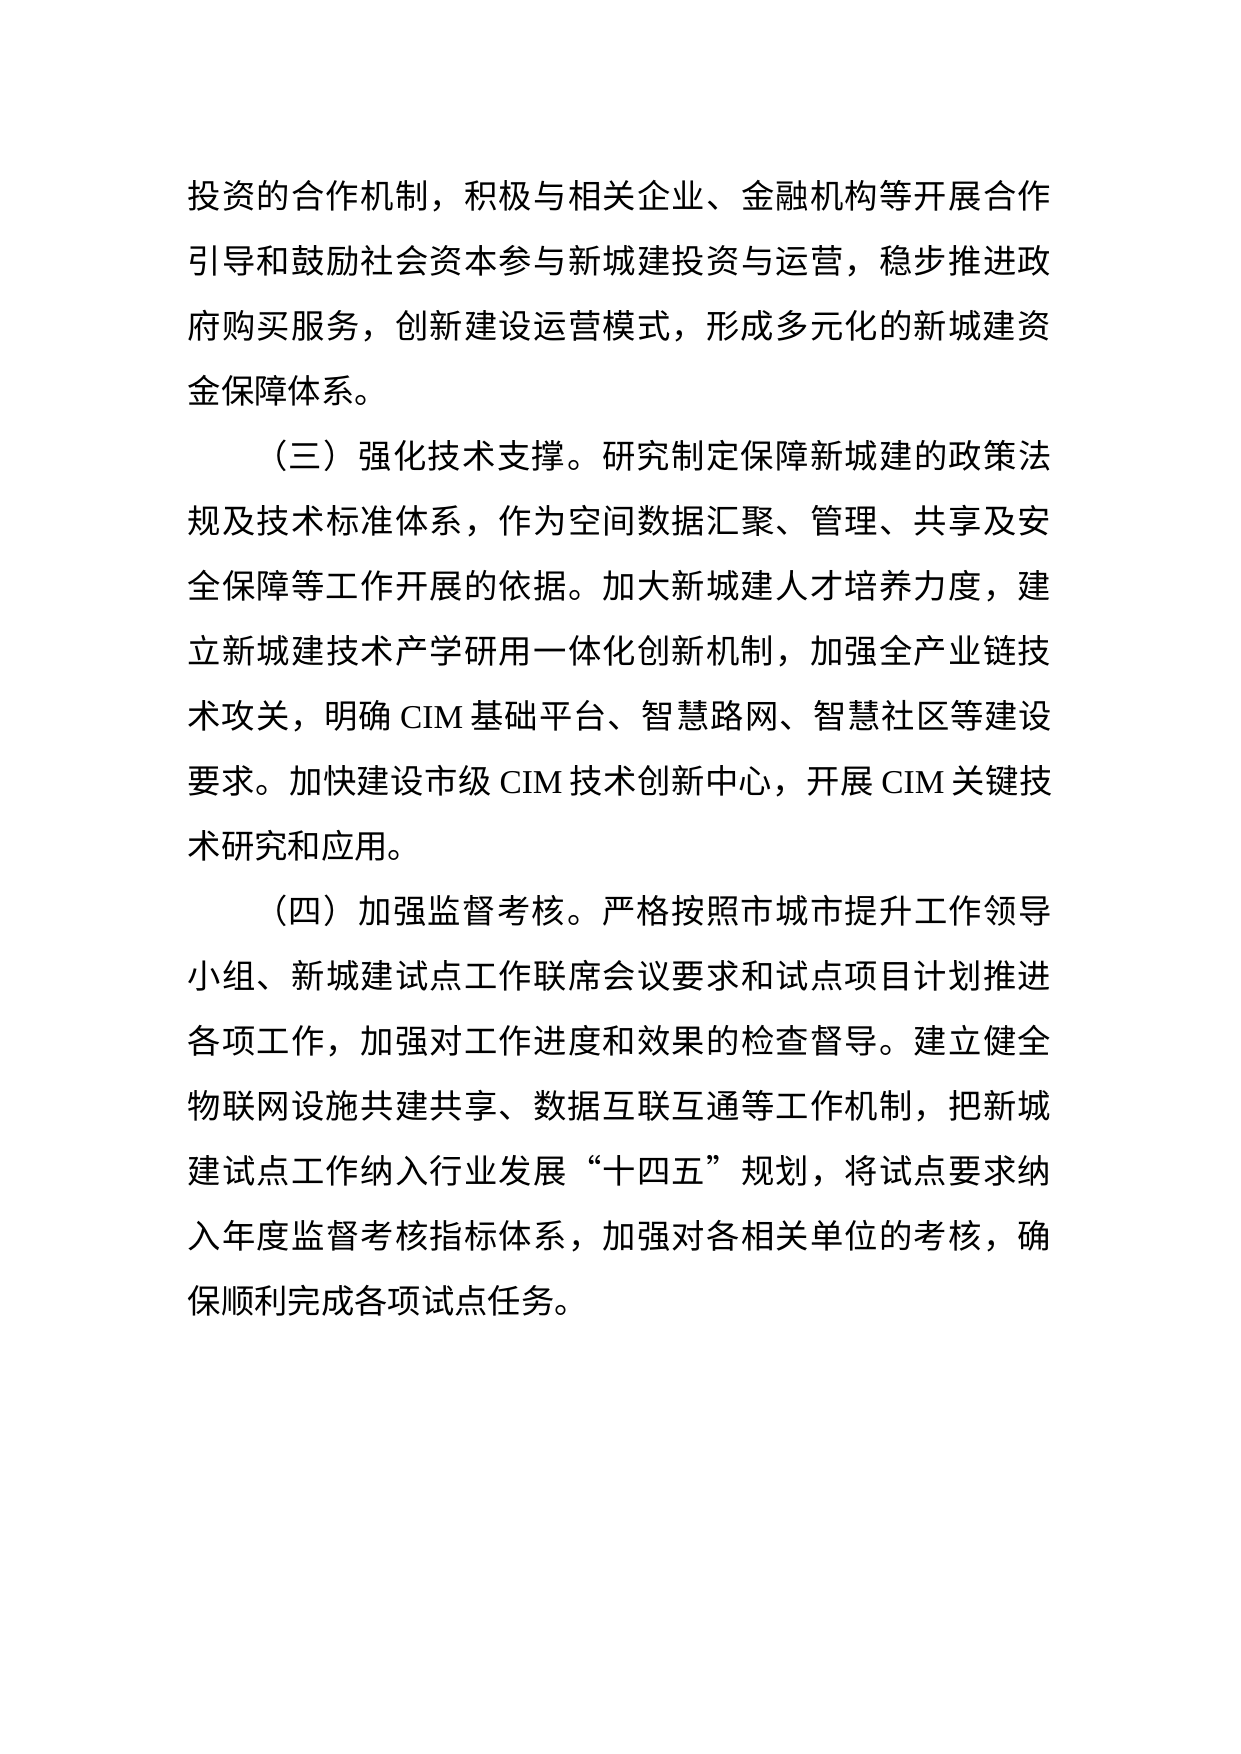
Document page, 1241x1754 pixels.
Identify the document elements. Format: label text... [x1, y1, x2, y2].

text （四）加强监督考核。严格按照市城市提升工作领导小组、新城建试点工作联席会议要求和试点项目计划推进各项工作，加强对工作进度和效果的检查督导。建立健全物联网设施共建共享、数据互联互通等工作机制，把新城建试点工作纳入行业发展“十四五”规划，将试点要求纳入年度监督考核指标体系，加强对各相关单位的考核，确保顺利完成各项试点任务。 [187, 877, 1053, 1332]
text （三）强化技术支撑。研究制定保障新城建的政策法规及技术标准体系，作为空间数据汇聚、管理、共享及安全保障等工作开展的依据。加大新城建人才培养力度，建立新城建技术产学研用一体化创新机制，加强全产业链技术攻关，明确CIM基础平台、智慧路网、智慧社区等建设要求。加快建设市级CIM技术创新中心，开展CIM关键技术研究和应用。 [187, 422, 1053, 877]
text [187, 162, 1053, 422]
